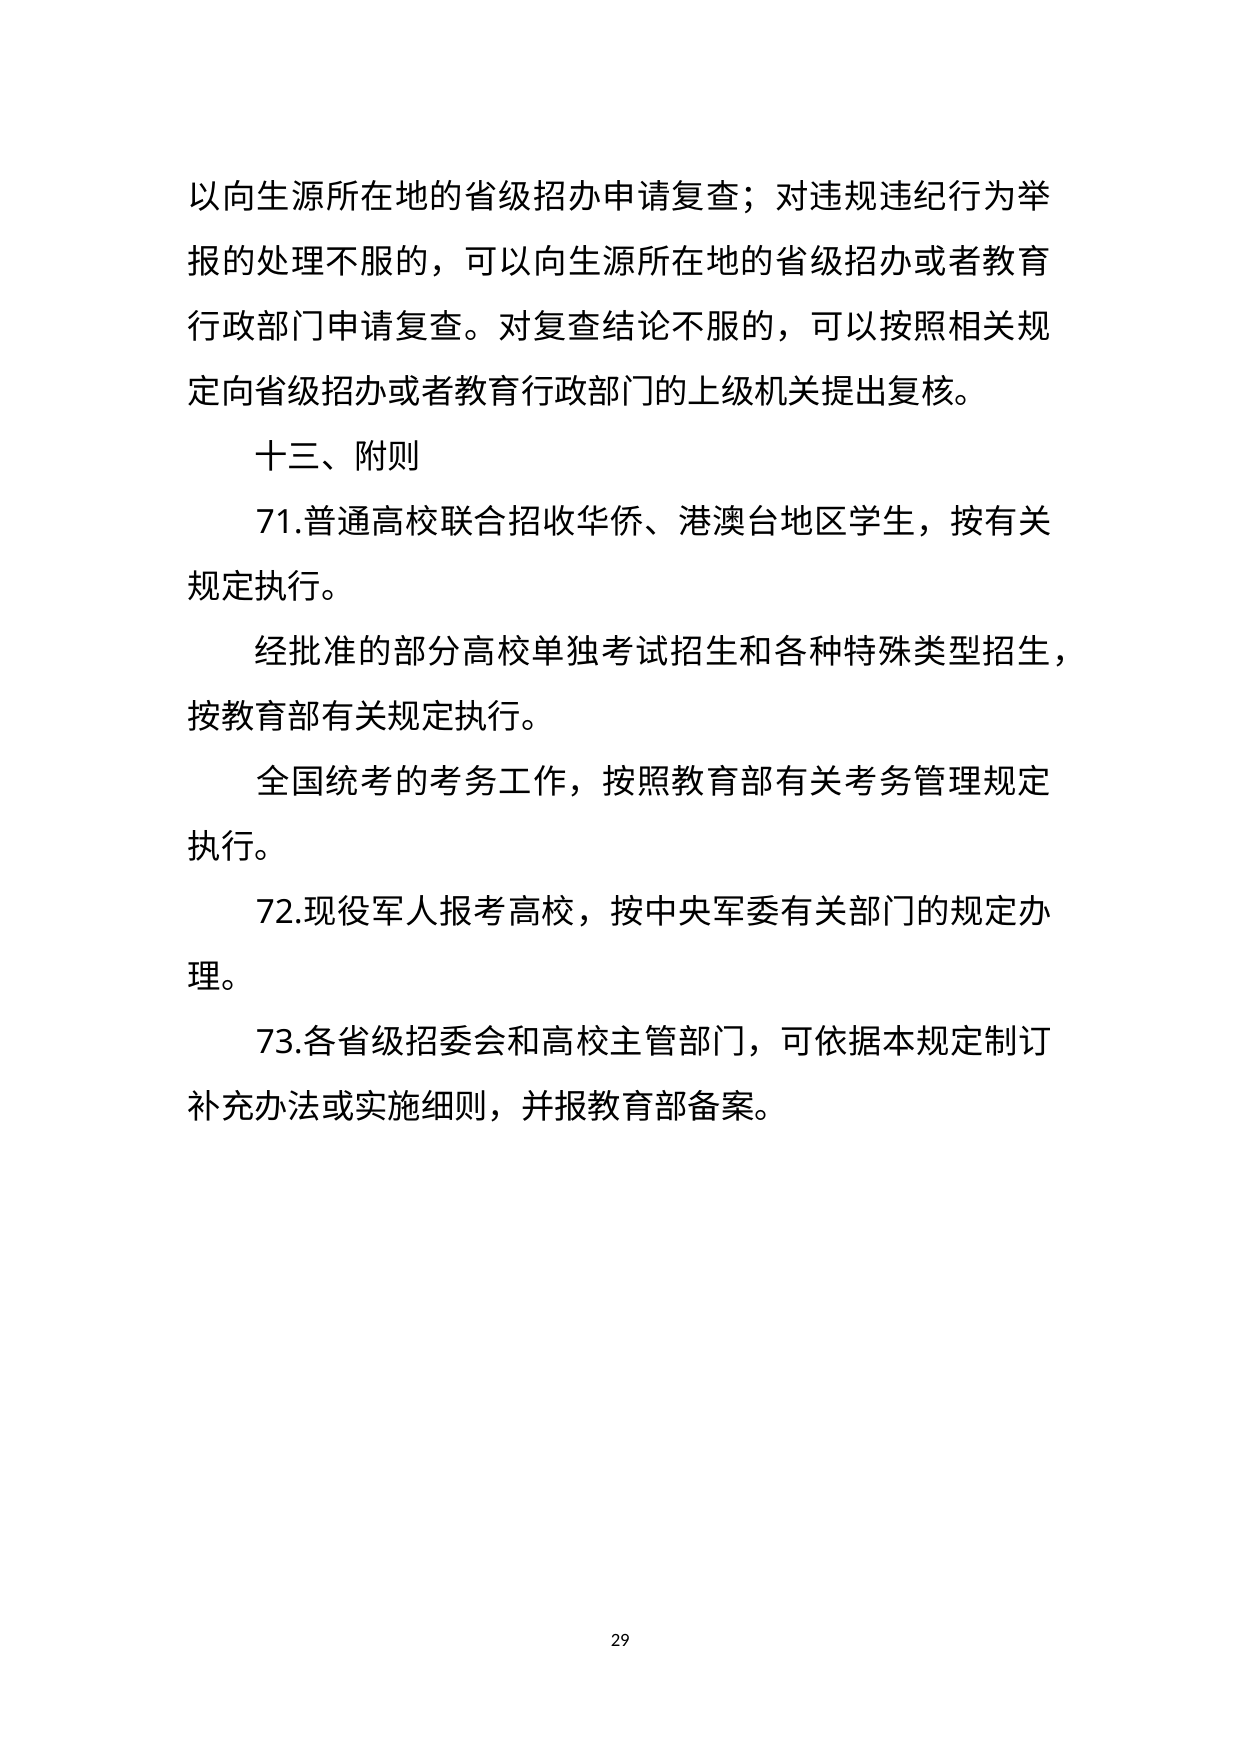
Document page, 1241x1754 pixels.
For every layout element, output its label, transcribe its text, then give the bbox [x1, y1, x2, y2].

text 72.现役军人报考高校，按中央军委有关部门的规定办理。 [187, 877, 1053, 1007]
text 全国统考的考务工作，按照教育部有关考务管理规定执行。 [187, 747, 1053, 877]
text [187, 162, 1053, 422]
text 经批准的部分高校单独考试招生和各种特殊类型招生，按教育部有关规定执行。 [187, 617, 1053, 747]
text 71.普通高校联合招收华侨、港澳台地区学生，按有关规定执行。 [187, 487, 1053, 617]
text 73.各省级招委会和高校主管部门，可依据本规定制订补充办法或实施细则，并报教育部备案。 [187, 1007, 1053, 1137]
text 十三、附则 [187, 422, 1053, 487]
